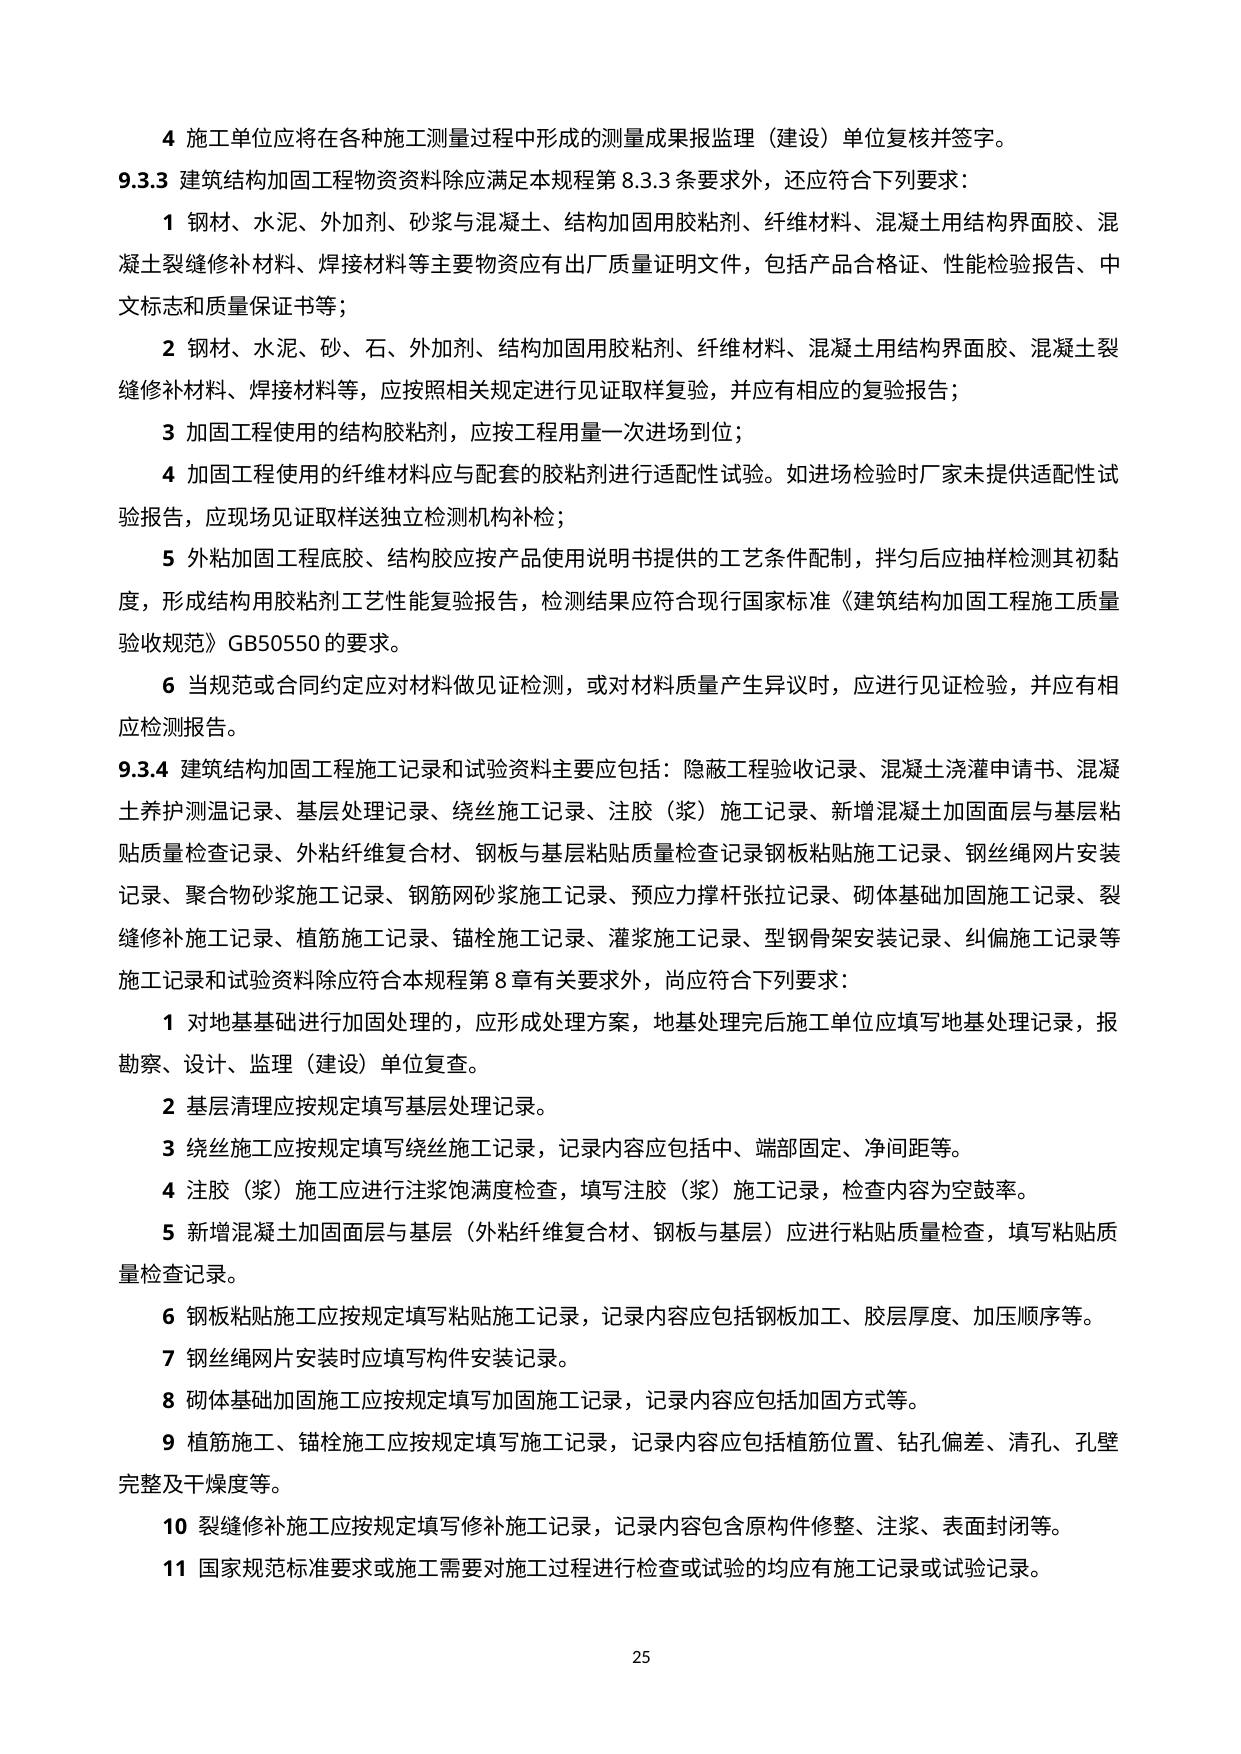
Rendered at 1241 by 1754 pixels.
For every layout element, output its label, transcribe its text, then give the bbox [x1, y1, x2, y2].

text 2 基层清理应按规定填写基层处理记录。 [118, 1089, 1122, 1121]
text 1 对地基基础进行加固处理的，应形成处理方案，地基处理完后施工单位应填写地基处理记录，报勘察、设计、监理（建设）单位复查。 [118, 1004, 1122, 1079]
text 6 当规范或合同约定应对材料做见证检测，或对材料质量产生异议时，应进行见证检验，并应有相应检测报告。 [118, 667, 1122, 742]
text 1 钢材、水泥、外加剂、砂浆与混凝土、结构加固用胶粘剂、纤维材料、混凝土用结构界面胶、混凝土裂缝修补材料、焊接材料等主要物资应有出厂质量证明文件，包括产品合格证、性能检验报告、中文标志和质量保证书等； [118, 204, 1122, 321]
text 10 裂缝修补施工应按规定填写修补施工记录，记录内容包含原构件修整、注浆、表面封闭等。 [118, 1509, 1122, 1541]
text 9 植筋施工、锚栓施工应按规定填写施工记录，记录内容应包括植筋位置、钻孔偏差、清孔、孔壁完整及干燥度等。 [118, 1425, 1122, 1499]
text 5 新增混凝土加固面层与基层（外粘纤维复合材、钢板与基层）应进行粘贴质量检查，填写粘贴质量检查记录。 [118, 1214, 1122, 1289]
text 9.3.3 建筑结构加固工程物资资料除应满足本规程第8.3.3条要求外，还应符合下列要求： [118, 162, 1122, 195]
text 4 注胶（浆）施工应进行注浆饱满度检查，填写注胶（浆）施工记录，检查内容为空鼓率。 [118, 1173, 1122, 1205]
text 3 加固工程使用的结构胶粘剂，应按工程用量一次进场到位； [118, 415, 1122, 447]
text 4 加固工程使用的纤维材料应与配套的胶粘剂进行适配性试验。如进场检验时厂家未提供适配性试验报告，应现场见证取样送独立检测机构补检； [118, 457, 1122, 532]
text 4 施工单位应将在各种施工测量过程中形成的测量成果报监理（建设）单位复核并签字。 [118, 120, 1122, 153]
text 11 国家规范标准要求或施工需要对施工过程进行检查或试验的均应有施工记录或试验记录。 [118, 1551, 1122, 1583]
text 8 砌体基础加固施工应按规定填写加固施工记录，记录内容应包括加固方式等。 [118, 1383, 1122, 1415]
text 3 绕丝施工应按规定填写绕丝施工记录，记录内容应包括中、端部固定、净间距等。 [118, 1131, 1122, 1163]
text 2 钢材、水泥、砂、石、外加剂、结构加固用胶粘剂、纤维材料、混凝土用结构界面胶、混凝土裂缝修补材料、焊接材料等，应按照相关规定进行见证取样复验，并应有相应的复验报告； [118, 331, 1122, 405]
text 6 钢板粘贴施工应按规定填写粘贴施工记录，记录内容应包括钢板加工、胶层厚度、加压顺序等。 [118, 1299, 1122, 1331]
text 7 钢丝绳网片安装时应填写构件安装记录。 [118, 1341, 1122, 1373]
text 5 外粘加固工程底胶、结构胶应按产品使用说明书提供的工艺条件配制，拌匀后应抽样检测其初黏度，形成结构用胶粘剂工艺性能复验报告，检测结果应符合现行国家标准《建筑结构加固工程施工质量验收规范》GB50550的要求。 [118, 541, 1122, 658]
text 9.3.4 建筑结构加固工程施工记录和试验资料主要应包括：隐蔽工程验收记录、混凝土浇灌申请书、混凝土养护测温记录、基层处理记录、绕丝施工记录、注胶（浆）施工记录、新增混凝土加固面层与基层粘贴质量检查记录、外粘纤维复合材、钢板与基层粘贴质量检查记录钢板粘贴施工记录、钢丝绳网片安装记录、聚合物砂浆施工记录、钢筋网砂浆施工记录、预应力撑杆张拉记录、砌体基础加固施工记录、裂缝修补施工记录、植筋施工记录、锚栓施工记录、灌浆施工记录、型钢骨架安装记录、纠偏施工记录等，施工记录和试验资料除应符合本规程第8章有关要求外，尚应符合下列要求： [118, 752, 1122, 995]
